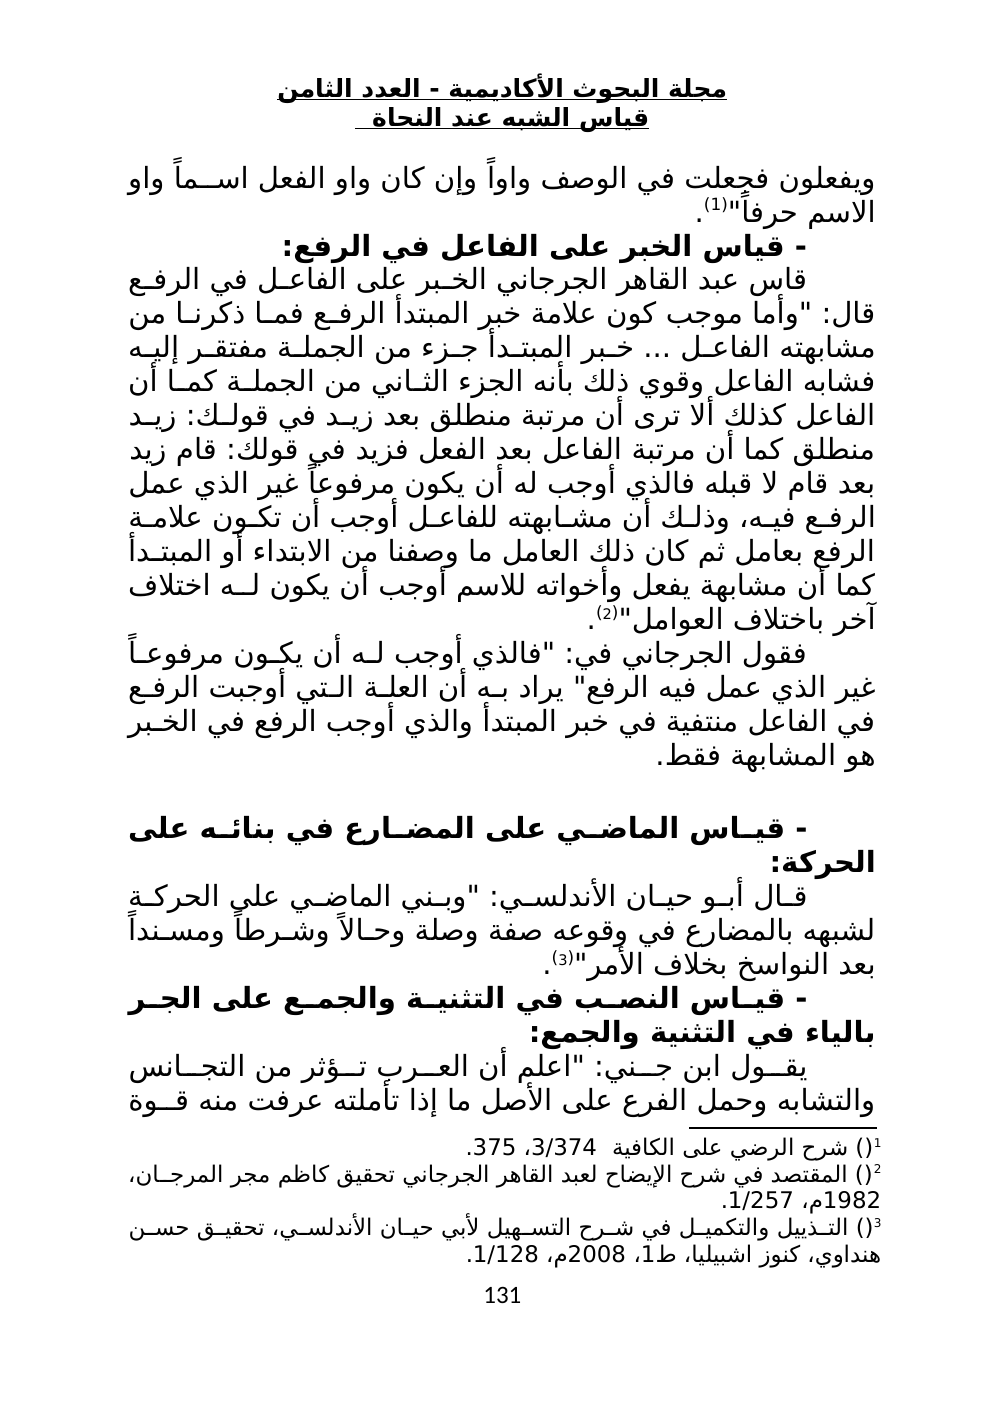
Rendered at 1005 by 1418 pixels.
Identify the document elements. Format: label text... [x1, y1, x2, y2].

text قال أبو حيان الأندلسي: "وبني الماضي على الحركة لشبهه بالمضارع في وقوعه صفة وصلة وحالاً وشرطاً ومسنداً بعد النواسخ بخلاف الأمر"(). [128, 880, 876, 982]
text - قياس الماضي على المضارع في بنائه على الحركة: [128, 812, 876, 880]
text قاس عبد القاهر الجرجاني الخبر على الفاعل في الرفع قال: "وأما موجب كون علامة خبر المبتدأ الرفع فما ذكرنا من مشابهته الفاعل ... خبر المبتدأ جزء من الجملة مفتقر إليه فشابه الفاعل وقوي ذلك بأنه الجزء الثاني من الجملة كما أن الفاعل كذلك ألا ترى أن مرتبة منطلق بعد زيد في قولك: زيد منطلق كما أن مرتبة الفاعل بعد الفعل فزيد في قولك: قام زيد بعد قام لا قبله فالذي أوجب له أن يكون مرفوعاً غير الذي عمل الرفع فيه، وذلك أن مشابهته للفاعل أوجب أن تكون علامة الرفع بعامل ثم كان ذلك العامل ما وصفنا من الابتداء أو المبتدأ كما أن مشابهة يفعل وأخواته للاسم أوجب أن يكون له اختلاف آخر باختلاف العوامل"(). [128, 263, 876, 636]
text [128, 1049, 876, 1117]
text - قياس النصب في التثنية والجمع على الجر بالياء في التثنية والجمع: [128, 982, 876, 1049]
text - قياس الخبر على الفاعل في الرفع: [128, 229, 876, 263]
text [128, 161, 876, 229]
text فقول الجرجاني في: "فالذي أوجب له أن يكون مرفوعاً غير الذي عمل فيه الرفع" يراد به أن العلة التي أوجبت الرفع في الفاعل منتفية في خبر المبتدأ والذي أوجب الرفع في الخبر هو المشابهة فقط. [128, 636, 876, 772]
